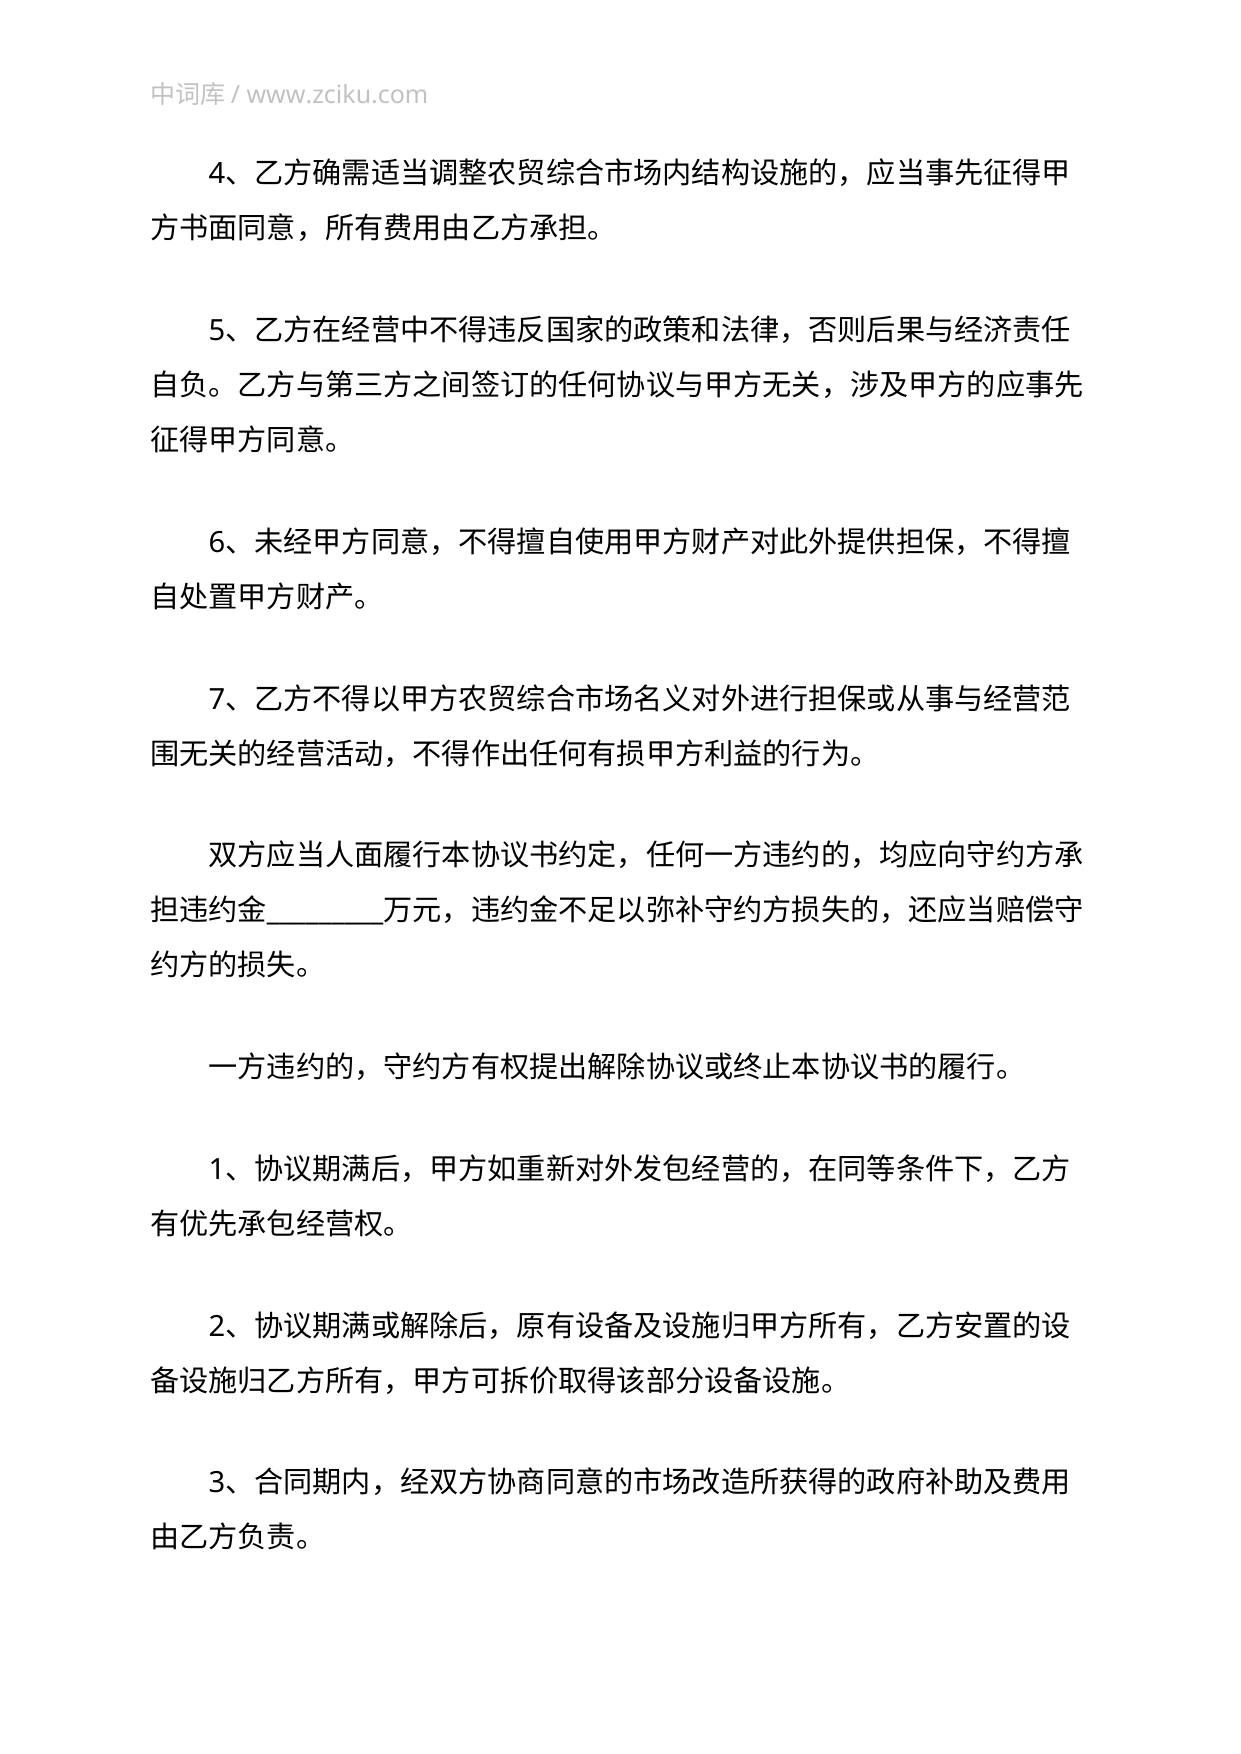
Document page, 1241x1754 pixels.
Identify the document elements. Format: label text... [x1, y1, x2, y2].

text 2、协议期满或解除后，原有设备及设施归甲方所有，乙方安置的设备设施归乙方所有，甲方可拆价取得该部分设备设施。 [150, 1302, 1090, 1399]
text 4、乙方确需适当调整农贸综合市场内结构设施的，应当事先征得甲方书面同意，所有费用由乙方承担。 [150, 150, 1090, 247]
text 一方违约的，守约方有权提出解除协议或终止本协议书的履行。 [150, 1044, 1090, 1086]
text 5、乙方在经营中不得违反国家的政策和法律，否则后果与经济责任自负。乙方与第三方之间签订的任何协议与甲方无关，涉及甲方的应事先征得甲方同意。 [150, 307, 1090, 459]
text 7、乙方不得以甲方农贸综合市场名义对外进行担保或从事与经营范围无关的经营活动，不得作出任何有损甲方利益的行为。 [150, 675, 1090, 772]
text 1、协议期满后，甲方如重新对外发包经营的，在同等条件下，乙方有优先承包经营权。 [150, 1145, 1090, 1243]
text 双方应当人面履行本协议书约定，任何一方违约的，均应向守约方承担违约金_________万元，违约金不足以弥补守约方损失的，还应当赔偿守约方的损失。 [150, 832, 1090, 984]
text 3、合同期内，经双方协商同意的市场改造所获得的政府补助及费用由乙方负责。 [150, 1459, 1090, 1556]
text 6、未经甲方同意，不得擅自使用甲方财产对此外提供担保，不得擅自处置甲方财产。 [150, 518, 1090, 616]
